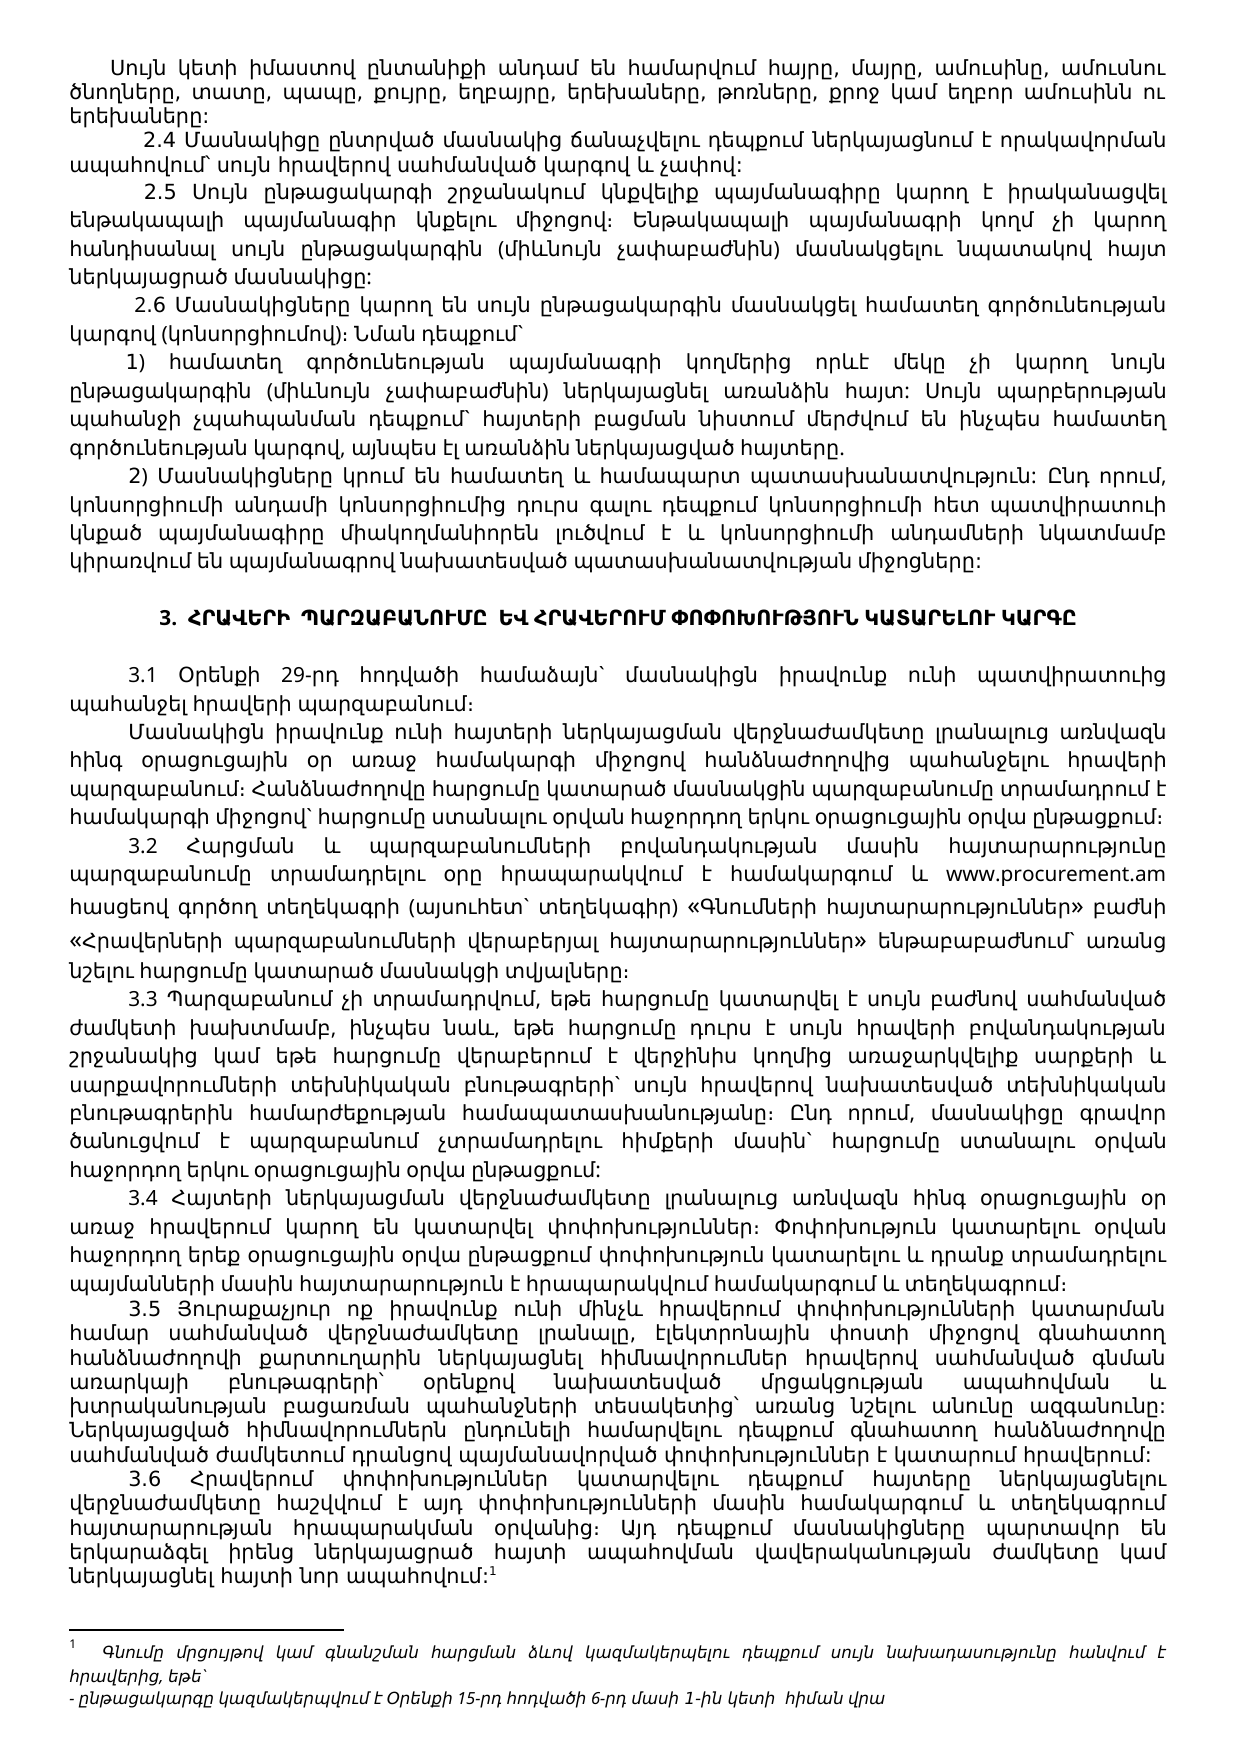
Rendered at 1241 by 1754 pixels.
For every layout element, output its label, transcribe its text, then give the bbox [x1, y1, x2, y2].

text Սույն կետի իմաստով ընտանիքի անդամ են համարվում հայրը, մայրը, ամուսինը, ամուսնու ծնողները, տատը, պապը, քույրը, եղբայրը, երեխաները, թոռները, քրոջ կամ եղբոր ամուսինն ու երեխաները: [69, 56, 1167, 128]
text 2.4 Մասնակիցը ընտրված մասնակից ճանաչվելու դեպքում ներկայացնում է որակավորման ապահովում՝ սույն հրավերով սահմանված կարգով և չափով: [69, 128, 1167, 177]
text 3. ՀՐԱՎԵՐԻ ՊԱՐԶԱԲԱՆՈՒՄԸ ԵՎ ՀՐԱՎԵՐՈՒՄ ՓՈՓՈԽՈՒԹՅՈՒՆ ԿԱՏԱՐԵԼՈՒ ԿԱՐԳԸ [69, 603, 1167, 632]
text 1) համատեղ գործունեության պայմանագրի կողմերից որևէ մեկը չի կարող նույն ընթացակարգին (միևնույն չափաբաժնին) ներկայացնել առանձին հայտ: Սույն պարբերության պահանջի չպահպանման դեպքում` հայտերի բացման նիստում մերժվում են ինչպես համատեղ գործունեության կարգով, այնպես էլ առանձին ներկայացված հայտերը. [69, 347, 1167, 461]
text 3.3 Պարզաբանում չի տրամադրվում, եթե հարցումը կատարվել է սույն բաժնով սահմանված ժամկետի խախտմամբ, ինչպես նաև, եթե հարցումը դուրս է սույն հրավերի բովանդակության շրջանակից կամ եթե հարցումը վերաբերում է վերջինիս կողմից առաջարկվելիք սարքերի և սարքավորումների տեխնիկական բնութագրերի` սույն հրավերով նախատեսված տեխնիկական բնութագրերին համարժեքության համապատասխանությանը։ Ընդ որում, մասնակիցը գրավոր ծանուցվում է պարզաբանում չտրամադրելու հիմքերի մասին` հարցումը ստանալու օրվան հաջորդող երկու օրացուցային օրվա ընթացքում: [69, 984, 1167, 1183]
text 2.6 Մասնակիցները կարող են սույն ընթացակարգին մասնակցել համատեղ գործունեության կարգով (կոնսորցիումով)։ Նման դեպքում` [69, 291, 1167, 347]
text 3.4 Հայտերի ներկայացման վերջնաժամկետը լրանալուց առնվազն հինգ օրացուցային օր առաջ հրավերում կարող են կատարվել փոփոխություններ։ Փոփոխություն կատարելու օրվան հաջորդող երեք օրացուցային օրվա ընթացքում փոփոխություն կատարելու և դրանք տրամադրելու պայմանների մասին հայտարարություն է հրապարակվում համակարգում և տեղեկագրում։ [69, 1183, 1167, 1297]
text 3.2 Հարցման և պարզաբանումների բովանդակության մասին հայտարարությունը պարզաբանումը տրամադրելու օրը հրապարակվում է համակարգում և www.procurement.am հասցեով գործող տեղեկագրի (այսուհետ` տեղեկագիր) «Գնումների հայտարարություններ» բաժնի «Հրավերների պարզաբանումների վերաբերյալ հայտարարություններ» ենթաբաբաժնում` առանց նշելու հարցումը կատարած մասնակցի տվյալները։ [69, 831, 1167, 984]
text 2.5 Սույն ընթացակարգի շրջանակում կնքվելիք պայմանագիրը կարող է իրականացվել ենթակապալի պայմանագիր կնքելու միջոցով։ Ենթակապալի պայմանագրի կողմ չի կարող հանդիսանալ սույն ընթացակարգին (միևնույն չափաբաժնին) մասնակցելու նպատակով հայտ ներկայացրած մասնակիցը: [69, 177, 1167, 291]
text 3.5 Յուրաքաչյուր ոք իրավունք ունի մինչև հրավերում փոփոխությունների կատարման համար սահմանված վերջնաժամկետը լրանալը, էլեկտրոնային փոստի միջոցով գնահատող հանձնաժողովի քարտուղարին ներկայացնել հիմնավորումներ հրավերով սահմանված գնման առարկայի բնութագրերի՝ օրենքով նախատեսված մրցակցության ապահովման և խտրականության բացառման պահանջների տեսակետից՝ առանց նշելու անունը ազգանունը: Ներկայացված հիմնավորումներն ընդունելի համարվելու դեպքում գնահատող հանձնաժողովը սահմանված ժամկետում դրանցով պայմանավորված փոփոխություններ է կատարում հրավերում: [69, 1297, 1167, 1467]
text Մասնակիցն իրավունք ունի հայտերի ներկայացման վերջնաժամկետը լրանալուց առնվազն հինգ օրացուցային օր առաջ համակարգի միջոցով հանձնաժողովից պահանջելու հրավերի պարզաբանում։ Հանձնաժողովը հարցումը կատարած մասնակցին պարզաբանումը տրամադրում է համակարգի միջոցով` հարցումը ստանալու օրվան հաջորդող երկու օրացուցային օրվա ընթացքում։ [69, 717, 1167, 831]
text 3.1 Օրենքի 29-րդ հոդվածի համաձայն` մասնակիցն իրավունք ունի պատվիրատուից պահանջել հրավերի պարզաբանում։ [69, 660, 1167, 717]
text 3.6 Հրավերում փոփոխություններ կատարվելու դեպքում հայտերը ներկայացնելու վերջնաժամկետը հաշվվում է այդ փոփոխությունների մասին համակարգում և տեղեկագրում հայտարարության հրապարակման օրվանից։ Այդ դեպքում մասնակիցները պարտավոր են երկարաձգել իրենց ներկայացրած հայտի ապահովման վավերականության ժամկետը կամ ներկայացնել հայտի նոր ապահովում: [69, 1467, 1167, 1588]
text 2) Մասնակիցները կրում են համատեղ և համապարտ պատասխանատվություն: Ընդ որում, կոնսորցիումի անդամի կոնսորցիումից դուրս գալու դեպքում կոնսորցիումի հետ պատվիրատուի կնքած պայմանագիրը միակողմանիորեն լուծվում է և կոնսորցիումի անդամների նկատմամբ կիրառվում են պայմանագրով նախատեսված պատասխանատվության միջոցները: [69, 461, 1167, 575]
